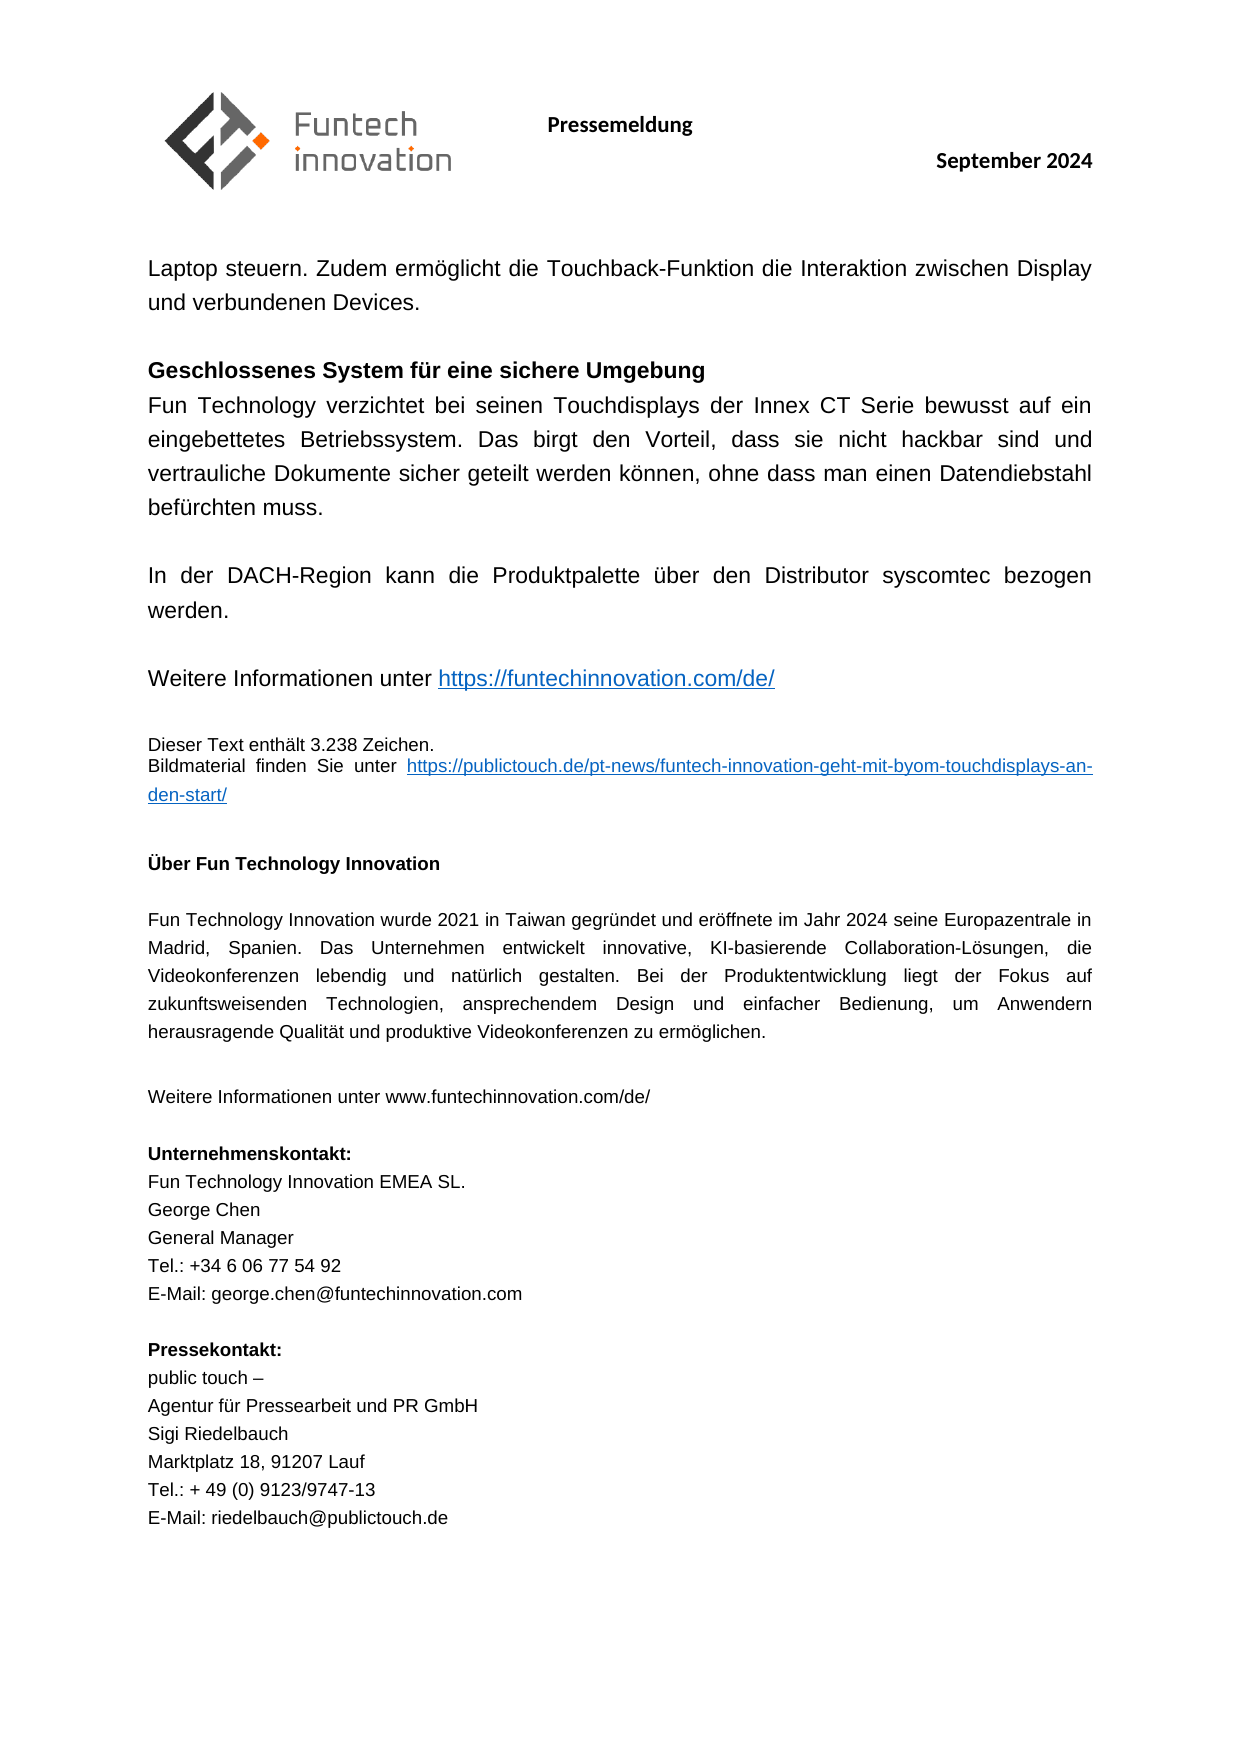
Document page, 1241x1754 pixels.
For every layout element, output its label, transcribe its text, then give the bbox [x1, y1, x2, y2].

text Weitere Informationen unter https://funtechinnovation.com/de/ [148, 665, 1093, 691]
text Fun Technology Innovation EMEA SL. [148, 1170, 1093, 1192]
text Agentur für Pressearbeit und PR GmbH [148, 1394, 1093, 1416]
text Unternehmenskontakt: [148, 1142, 1093, 1164]
text Tel.: +34 6 06 77 54 92 [148, 1254, 1093, 1276]
text Bildmaterial finden Sie unter https://publictouch.de/pt-news/funtech-innovation-geht-mit-byom-touchdisplays-an-den-start/ [148, 755, 1093, 806]
text Sigi Riedelbauch [148, 1423, 1093, 1444]
text Dieser Text enthält 3.238 Zeichen. [148, 733, 1093, 755]
text Weitere Informationen unter www.funtechinnovation.com/de/ [148, 1086, 1093, 1108]
text Geschlossenes System für eine sichere Umgebung [148, 357, 1093, 384]
text public touch – [148, 1367, 1093, 1388]
picture [156, 83, 456, 194]
text E-Mail: george.chen@funtechinnovation.com [148, 1282, 1093, 1304]
text Fun Technology verzichtet bei seinen Touchdisplays der Innex CT Serie bewusst auf ein eingebettetes Betriebssystem. Das birgt den Vorteil, dass sie nicht hackbar sind und vertrauliche Dokumente sicher geteilt werden können, ohne dass man einen Datendiebstahl befürchten muss. [148, 392, 1093, 521]
text George Chen [148, 1198, 1093, 1220]
text E-Mail: riedelbauch@publictouch.de [148, 1507, 1093, 1528]
text In der DACH-Region kann die Produktpalette über den Distributor syscomtec bezogen werden. [148, 562, 1093, 623]
text Fun Technology Innovation wurde 2021 in Taiwan gegründet und eröffnete im Jahr 2024 seine Europazentrale in Madrid, Spanien. Das Unternehmen entwickelt innovative, KI-basierende Collaboration-Lösungen, die Videokonferenzen lebendig und natürlich gestalten. Bei der Produktentwicklung liegt der Fokus auf zukunftsweisenden Technologien, ansprechendem Design und einfacher Bedienung, um Anwendern herausragende Qualität und produktive Videokonferenzen zu ermöglichen. [148, 909, 1093, 1043]
text Marktplatz 18, 91207 Lauf [148, 1451, 1093, 1472]
text Tel.: + 49 (0) 9123/9747-13 [148, 1479, 1093, 1500]
text Pressekontakt: [148, 1338, 1093, 1360]
text Über Fun Technology Innovation [148, 853, 1093, 874]
text General Manager [148, 1226, 1093, 1248]
